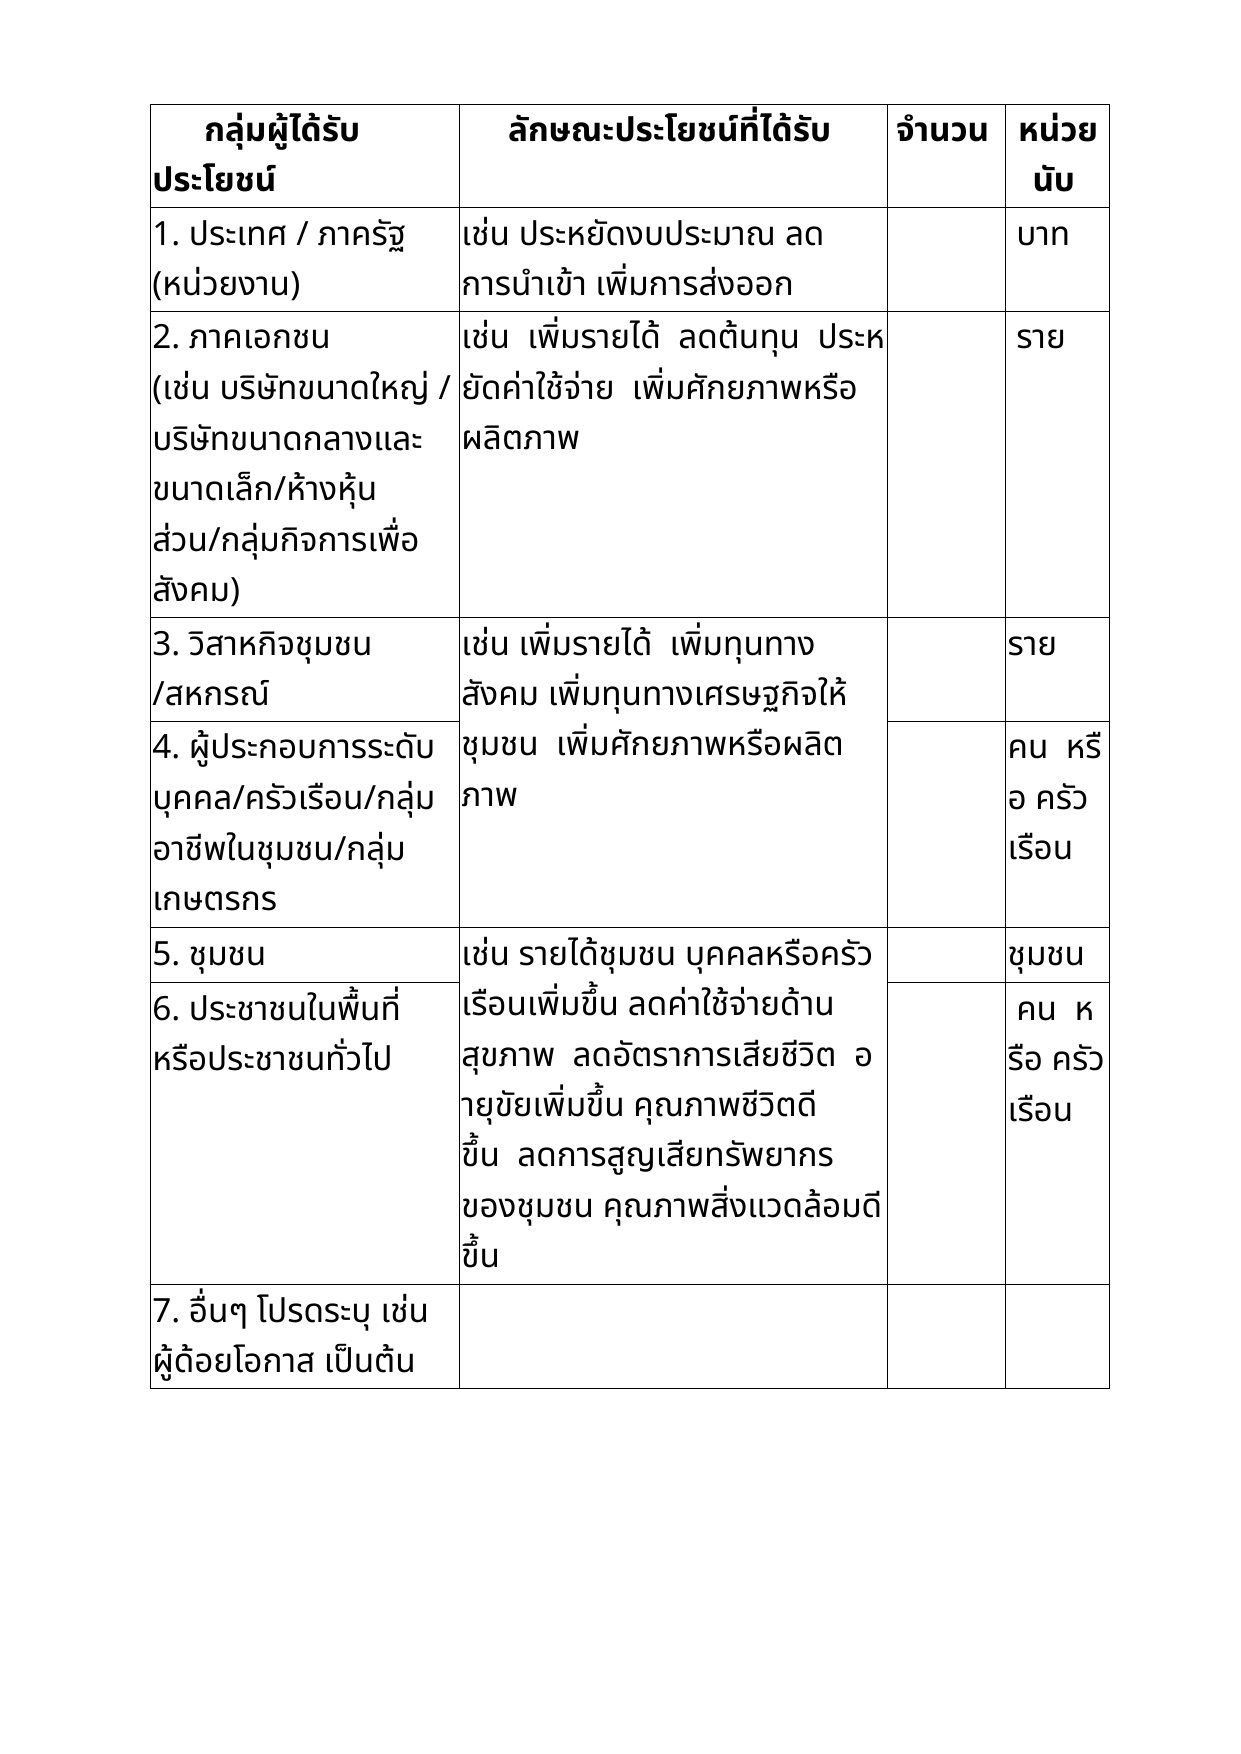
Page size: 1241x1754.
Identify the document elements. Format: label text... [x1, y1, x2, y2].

table_cell คน หรือ ครัวเรือน [1006, 722, 1109, 927]
table_header หน่วยนับ [1006, 105, 1109, 207]
table_cell [888, 208, 1005, 311]
table_cell 1. ประเทศ / ภาครัฐ (หน่วยงาน) [151, 208, 459, 311]
table_cell [888, 1285, 1005, 1388]
table_cell ชุมชน [1006, 928, 1109, 982]
table_cell [888, 618, 1005, 721]
table_cell เช่น ประหยัดงบประมาณ ลดการนำเข้า เพิ่มการส่งออก [460, 208, 887, 311]
table_cell [888, 928, 1005, 982]
table_cell คน หรือ ครัวเรือน [1006, 983, 1109, 1284]
table_cell บาท [1006, 208, 1109, 311]
table_cell 3. วิสาหกิจชุมชน /สหกรณ์ [151, 618, 459, 721]
table_header ลักษณะประโยชน์ที่ได้รับ [460, 105, 887, 207]
table_cell เช่น เพิ่มรายได้ เพิ่มทุนทางสังคม เพิ่มทุนทางเศรษฐกิจให้ชุมชน เพิ่มศักยภาพหรือผลิตภาพ [460, 618, 887, 927]
table_header กลุ่มผู้ได้รับประโยชน์ [151, 105, 459, 207]
table_cell 4. ผู้ประกอบการระดับบุคคล/ครัวเรือน/กลุ่มอาชีพในชุมชน/กลุ่มเกษตรกร [151, 722, 459, 927]
table_cell [460, 1285, 887, 1388]
table_cell ราย [1006, 312, 1109, 617]
table_cell 6. ประชาชนในพื้นที่ หรือประชาชนทั่วไป [151, 983, 459, 1284]
table_cell ราย [1006, 618, 1109, 721]
table_cell [888, 722, 1005, 927]
table_cell 5. ชุมชน [151, 928, 459, 982]
table_cell [888, 312, 1005, 617]
table_header จำนวน [888, 105, 1005, 207]
table_cell เช่น เพิ่มรายได้ ลดต้นทุน ประหยัดค่าใช้จ่าย เพิ่มศักยภาพหรือผลิตภาพ [460, 312, 887, 617]
table_cell 7. อื่นๆ โปรดระบุ เช่น ผู้ด้อยโอกาส เป็นต้น [151, 1285, 459, 1388]
table_cell 2. ภาคเอกชน (เช่น บริษัทขนาดใหญ่ / บริษัทขนาดกลางและขนาดเล็ก/ห้างหุ้นส่วน/กลุ่มกิจการเพื่อสังคม) [151, 312, 459, 617]
table_cell เช่น รายได้ชุมชน บุคคลหรือครัวเรือนเพิ่มขึ้น ลดค่าใช้จ่ายด้านสุขภาพ ลดอัตราการเสียชีวิต อายุขัยเพิ่มขึ้น คุณภาพชีวิตดีขึ้น ลดการสูญเสียทรัพยากรของชุมชน คุณภาพสิ่งแวดล้อมดีขึ้น [460, 928, 887, 1284]
table_cell [1006, 1285, 1109, 1388]
table_cell [888, 983, 1005, 1284]
